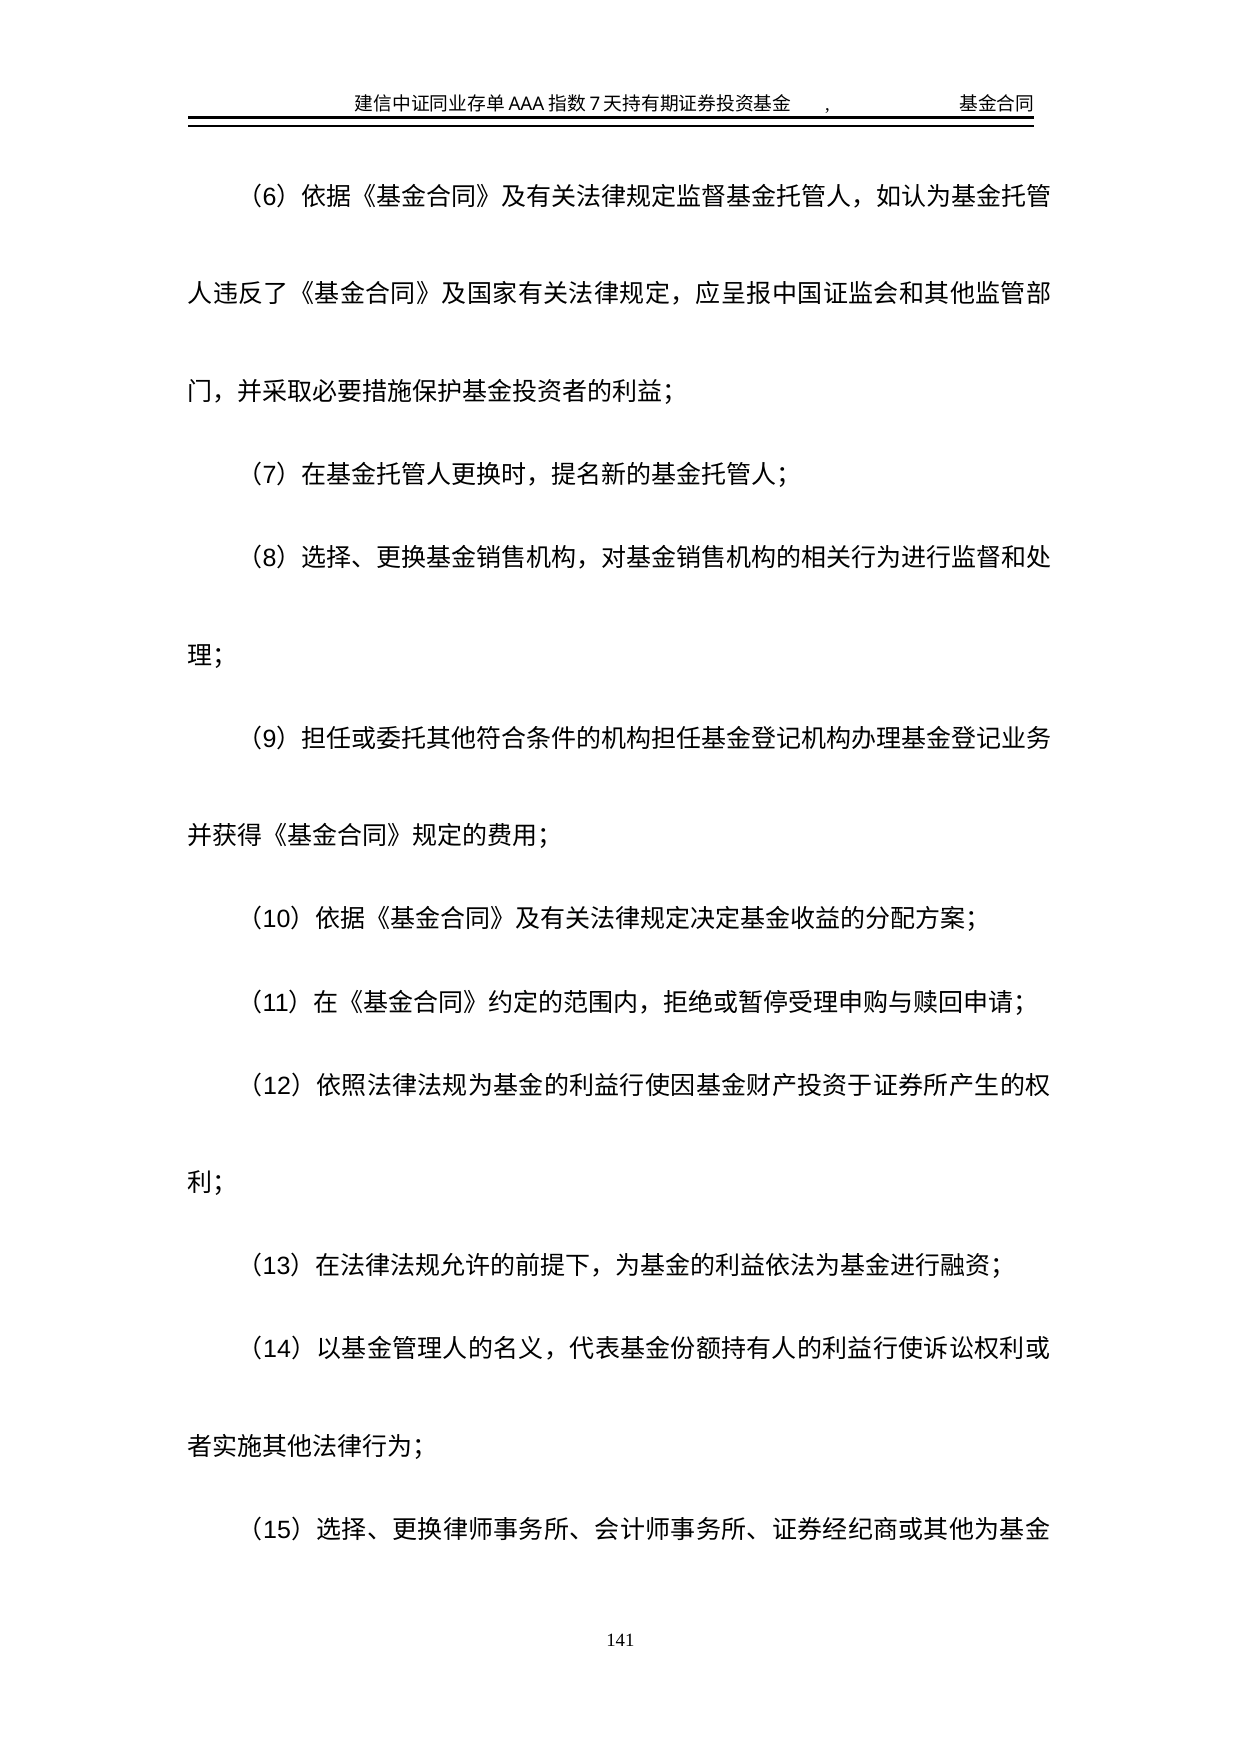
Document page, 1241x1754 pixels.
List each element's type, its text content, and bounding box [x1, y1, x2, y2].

text （7）在基金托管人更换时，提名新的基金托管人； [187, 440, 1053, 505]
text （9）担任或委托其他符合条件的机构担任基金登记机构办理基金登记业务并获得《基金合同》规定的费用； [187, 704, 1053, 866]
text （8）选择、更换基金销售机构，对基金销售机构的相关行为进行监督和处理； [187, 523, 1053, 686]
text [187, 1495, 1053, 1560]
text （6）依据《基金合同》及有关法律规定监督基金托管人，如认为基金托管人违反了《基金合同》及国家有关法律规定，应呈报中国证监会和其他监管部门，并采取必要措施保护基金投资者的利益； [187, 162, 1053, 422]
text （14）以基金管理人的名义，代表基金份额持有人的利益行使诉讼权利或者实施其他法律行为； [187, 1314, 1053, 1477]
text （13）在法律法规允许的前提下，为基金的利益依法为基金进行融资； [187, 1231, 1053, 1296]
text （10）依据《基金合同》及有关法律规定决定基金收益的分配方案； [187, 884, 1053, 949]
text （11）在《基金合同》约定的范围内，拒绝或暂停受理申购与赎回申请； [187, 968, 1053, 1033]
text （12）依照法律法规为基金的利益行使因基金财产投资于证券所产生的权利； [187, 1051, 1053, 1213]
